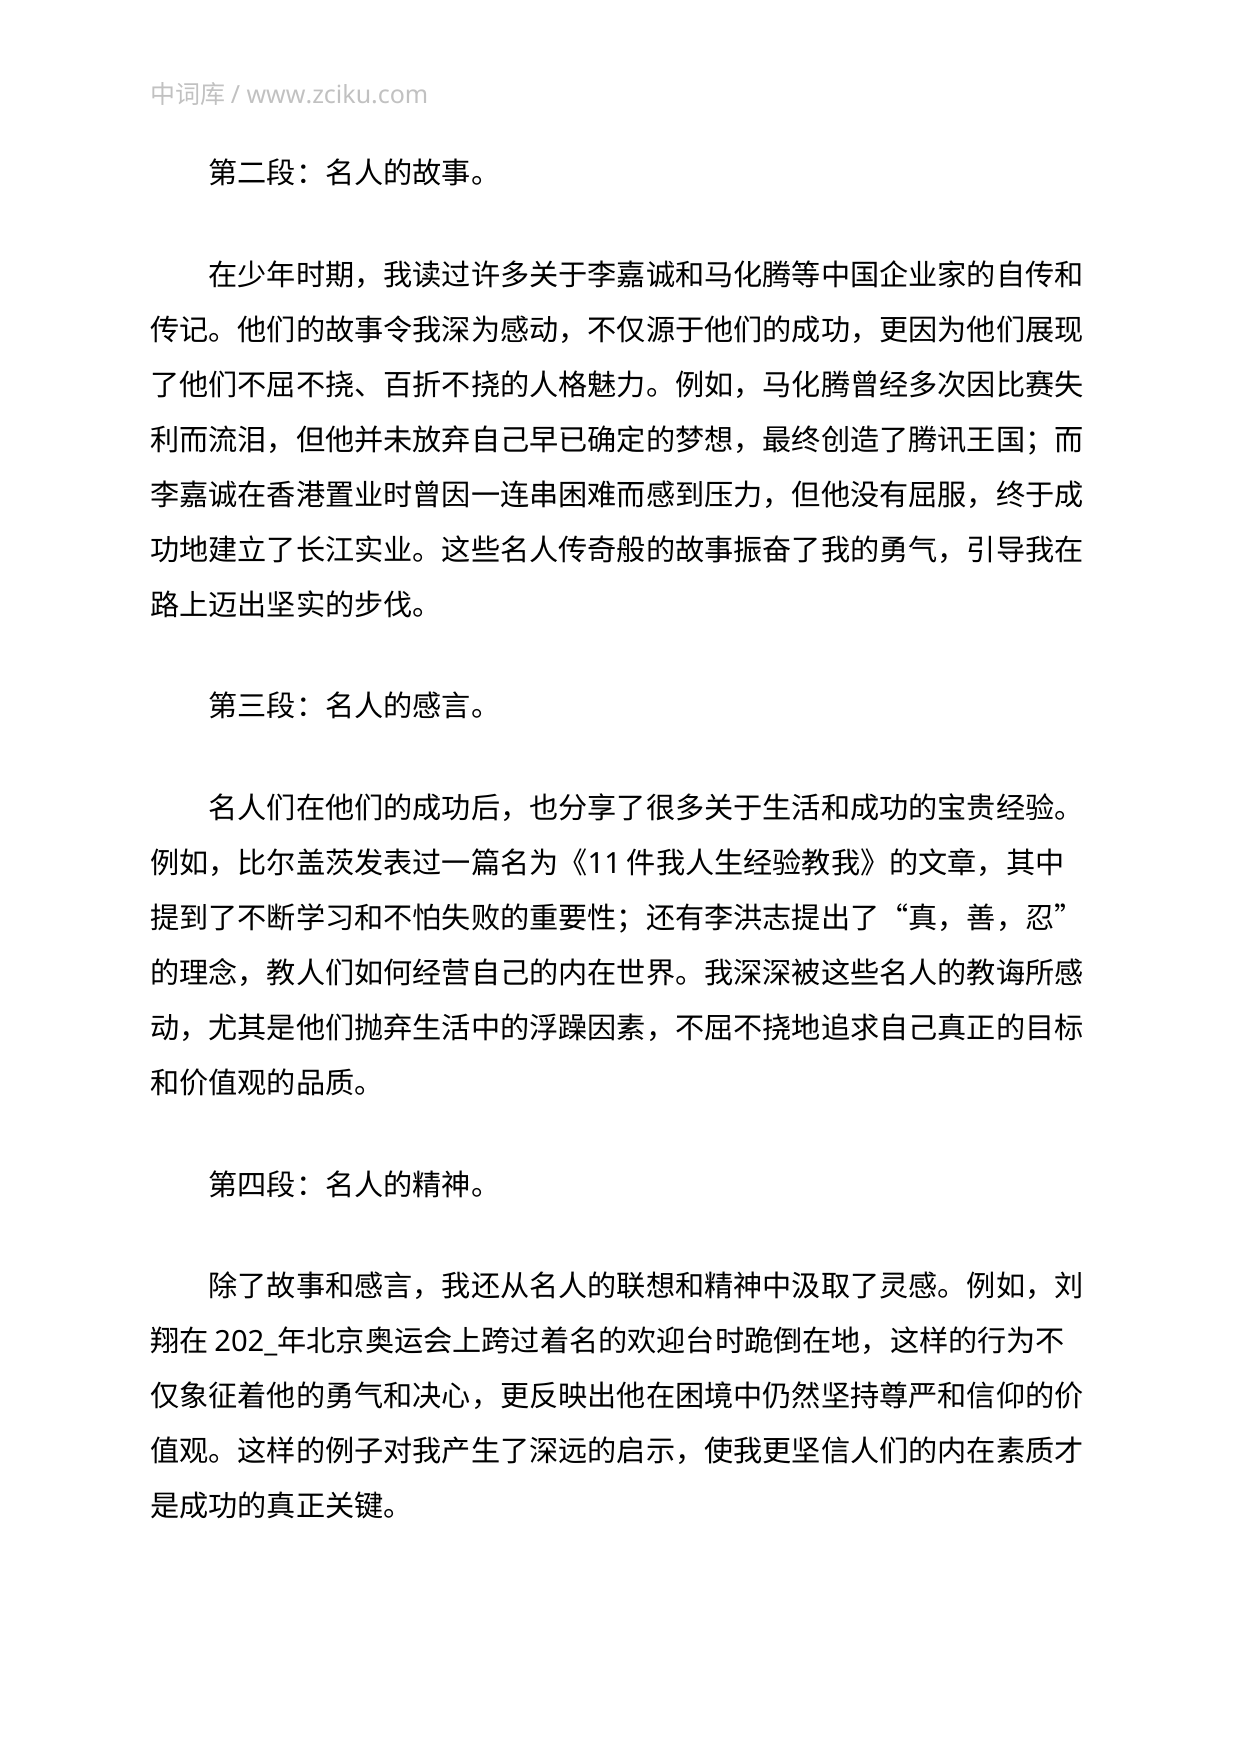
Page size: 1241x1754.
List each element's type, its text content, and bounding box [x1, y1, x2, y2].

text 第三段：名人的感言。 [150, 683, 1090, 725]
text 名人们在他们的成功后，也分享了很多关于生活和成功的宝贵经验。例如，比尔盖茨发表过一篇名为《11件我人生经验教我》的文章，其中提到了不断学习和不怕失败的重要性；还有李洪志提出了“真，善，忍”的理念，教人们如何经营自己的内在世界。我深深被这些名人的教诲所感动，尤其是他们抛弃生活中的浮躁因素，不屈不挠地追求自己真正的目标和价值观的品质。 [150, 785, 1090, 1102]
text 在少年时期，我读过许多关于李嘉诚和马化腾等中国企业家的自传和传记。他们的故事令我深为感动，不仅源于他们的成功，更因为他们展现了他们不屈不挠、百折不挠的人格魅力。例如，马化腾曾经多次因比赛失利而流泪，但他并未放弃自己早已确定的梦想，最终创造了腾讯王国；而李嘉诚在香港置业时曾因一连串困难而感到压力，但他没有屈服，终于成功地建立了长江实业。这些名人传奇般的故事振奋了我的勇气，引导我在路上迈出坚实的步伐。 [150, 252, 1090, 623]
text 第二段：名人的故事。 [150, 150, 1090, 192]
text 第四段：名人的精神。 [150, 1161, 1090, 1203]
text 除了故事和感言，我还从名人的联想和精神中汲取了灵感。例如，刘翔在202_年北京奥运会上跨过着名的欢迎台时跪倒在地，这样的行为不仅象征着他的勇气和决心，更反映出他在困境中仍然坚持尊严和信仰的价值观。这样的例子对我产生了深远的启示，使我更坚信人们的内在素质才是成功的真正关键。 [150, 1263, 1090, 1525]
